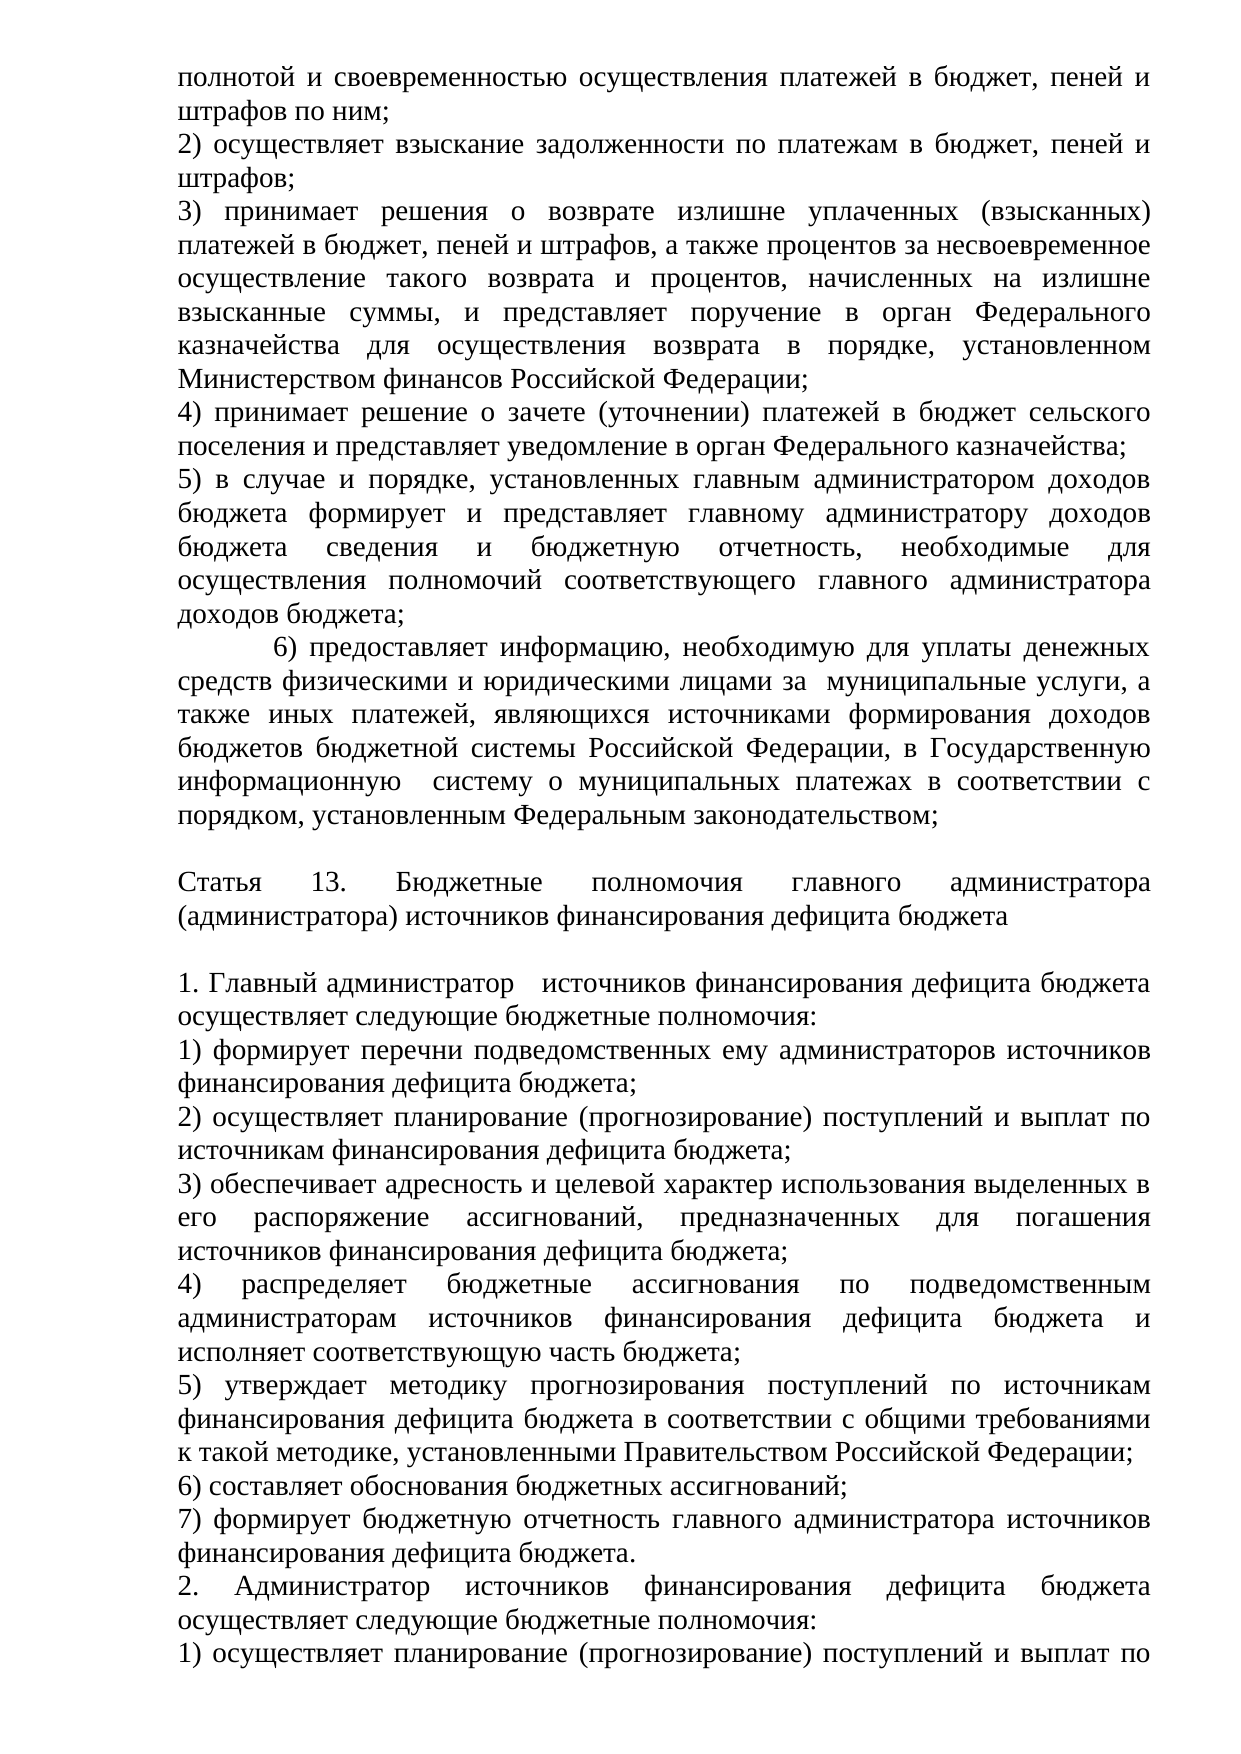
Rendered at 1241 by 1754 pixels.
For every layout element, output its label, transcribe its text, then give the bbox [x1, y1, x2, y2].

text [177, 1636, 1152, 1669]
text 1. Главный администратор источников финансирования дефицита бюджета осуществляет следующие бюджетные полномочия: [177, 965, 1152, 1032]
text 4) распределяет бюджетные ассигнования по подведомственным администраторам источников финансирования дефицита бюджета и исполняет соответствующую часть бюджета; [177, 1267, 1152, 1367]
text 2. Администратор источников финансирования дефицита бюджета осуществляет следующие бюджетные полномочия: [177, 1568, 1152, 1636]
text 5) в случае и порядке, установленных главным администратором доходов бюджета формирует и представляет главному администратору доходов бюджета сведения и бюджетную отчетность, необходимые для осуществления полномочий соответствующего главного администратора доходов бюджета; [177, 462, 1152, 629]
text 4) принимает решение о зачете (уточнении) платежей в бюджет сельского поселения и представляет уведомление в орган Федерального казначейства; [177, 394, 1152, 462]
text 1) формирует перечни подведомственных ему администраторов источников финансирования дефицита бюджета; [177, 1032, 1152, 1099]
text 3) принимает решения о возврате излишне уплаченных (взысканных) платежей в бюджет, пеней и штрафов, а также процентов за несвоевременное осуществление такого возврата и процентов, начисленных на излишне взысканные суммы, и представляет поручение в орган Федерального казначейства для осуществления возврата в порядке, установленном Министерством финансов Российской Федерации; [177, 193, 1152, 394]
text 6) предоставляет информацию, необходимую для уплаты денежных средств физическими и юридическими лицами за муниципальные услуги, а также иных платежей, являющихся источниками формирования доходов бюджетов бюджетной системы Российской Федерации, в Государственную информационную систему о муниципальных платежах в соответствии с порядком, установленным Федеральным законодательством; [177, 629, 1152, 831]
text 2) осуществляет взыскание задолженности по платежам в бюджет, пеней и штрафов; [177, 126, 1152, 193]
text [177, 59, 1152, 126]
text 5) утверждает методику прогнозирования поступлений по источникам финансирования дефицита бюджета в соответствии с общими требованиями к такой методике, установленными Правительством Российской Федерации; [177, 1367, 1152, 1468]
text Статья 13. Бюджетные полномочия главного администратора (администратора) источников финансирования дефицита бюджета [177, 864, 1152, 931]
text 3) обеспечивает адресность и целевой характер использования выделенных в его распоряжение ассигнований, предназначенных для погашения источников финансирования дефицита бюджета; [177, 1166, 1152, 1267]
text 7) формирует бюджетную отчетность главного администратора источников финансирования дефицита бюджета. [177, 1501, 1152, 1568]
text 2) осуществляет планирование (прогнозирование) поступлений и выплат по источникам финансирования дефицита бюджета; [177, 1099, 1152, 1166]
text 6) составляет обоснования бюджетных ассигнований; [177, 1468, 1152, 1501]
